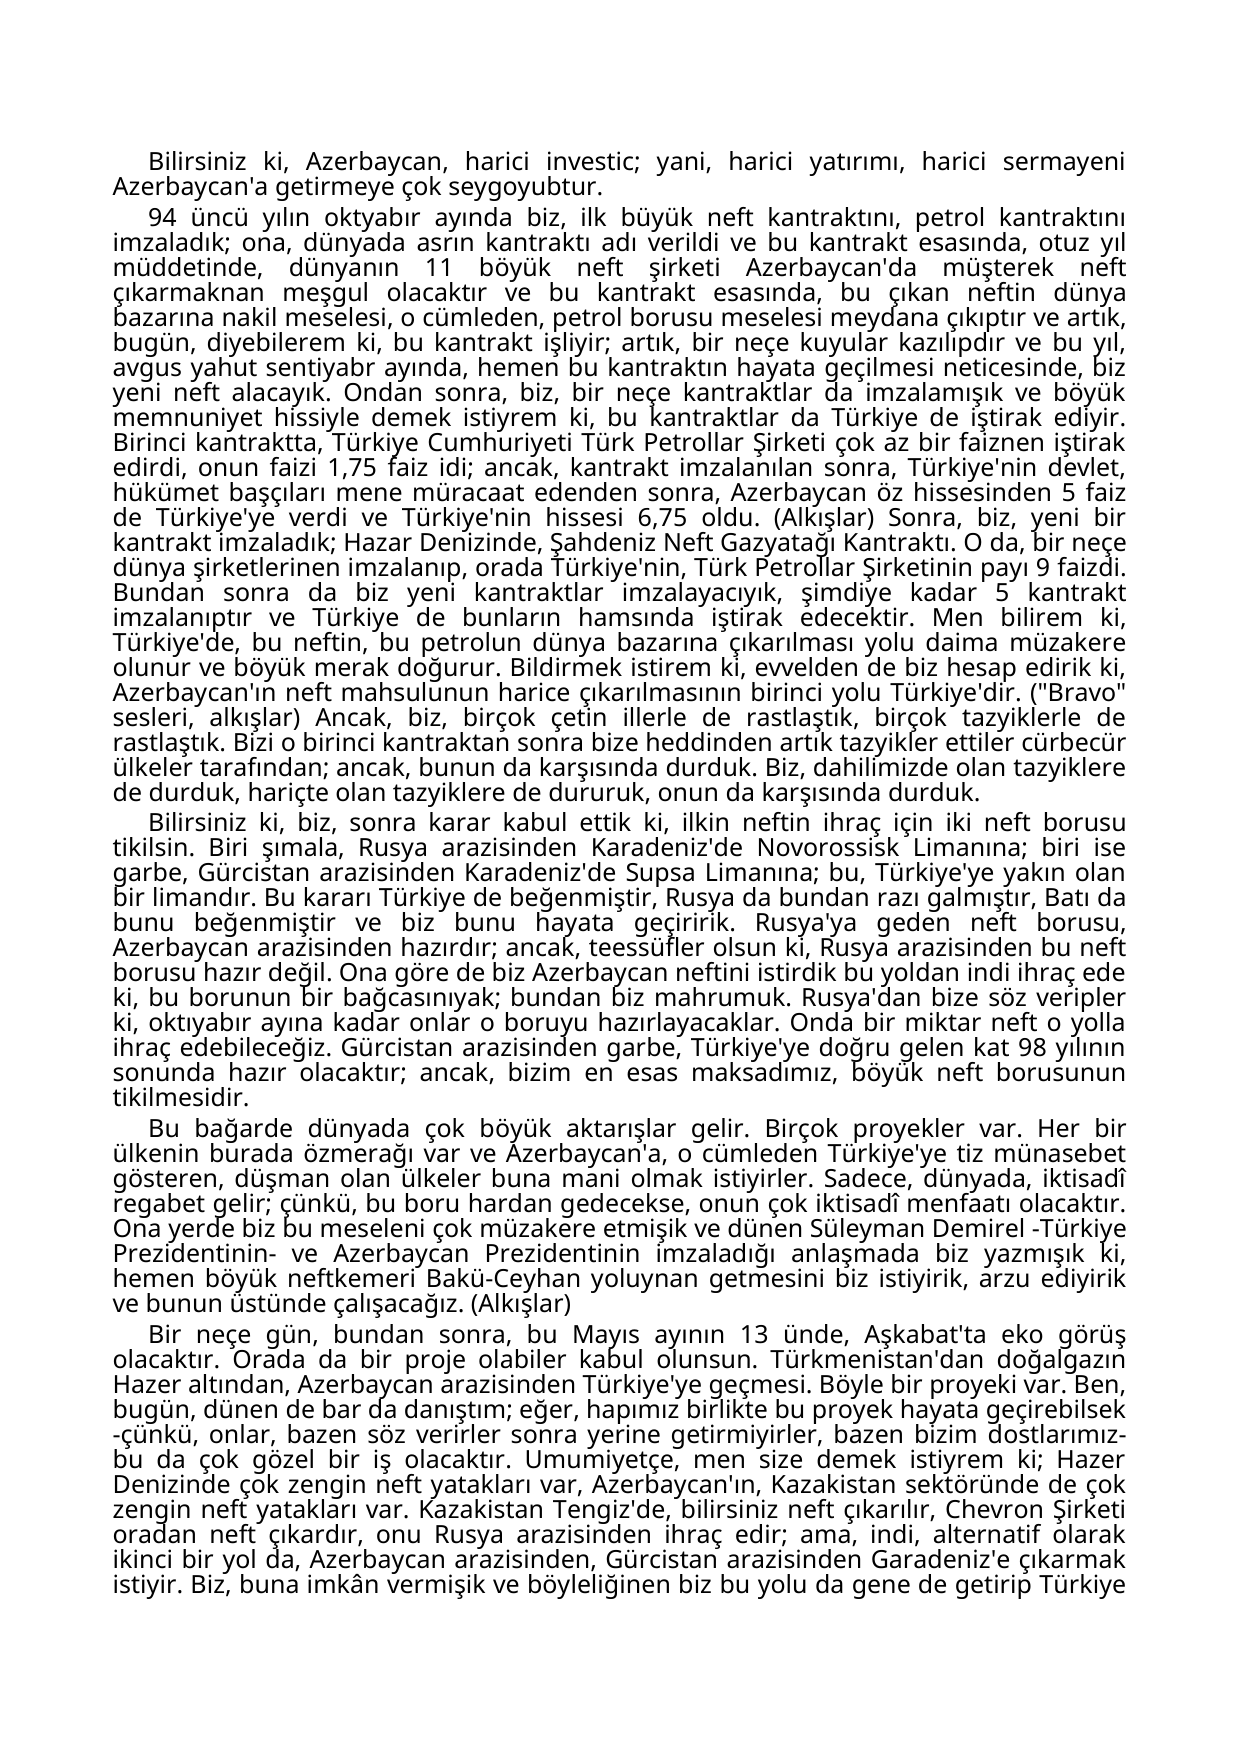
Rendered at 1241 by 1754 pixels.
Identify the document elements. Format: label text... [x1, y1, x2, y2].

text Bu bağarde dünyada çok böyük aktarışlar gelir. Birçok proyekler var. Her bir ülkenin burada özmerağı var ve Azerbaycan'a, o cümleden Türkiye'ye tiz münasebet gösteren, düşman olan ülkeler buna mani olmak istiyirler. Sadece, dünyada, iktisadî regabet gelir; çünkü, bu boru hardan gedecekse, onun çok iktisadî menfaatı olacaktır. Ona yerde biz bu meseleni çok müzakere etmişik ve dünen Süleyman Demirel -Türkiye Prezidentinin- ve Azerbaycan Prezidentinin imzaladığı anlaşmada biz yazmışık ki, hemen böyük neftkemeri Bakü-Ceyhan yoluynan getmesini biz istiyirik, arzu ediyirik ve bunun üstünde çalışacağız. (Alkışlar) [112, 1118, 1128, 1318]
text Bilirsiniz ki, biz, sonra karar kabul ettik ki, ilkin neftin ihraç için iki neft borusu tikilsin. Biri şımala, Rusya arazisinden Karadeniz'de Novorossisk Limanına; biri ise garbe, Gürcistan arazisinden Karadeniz'de Supsa Limanına; bu, Türkiye'ye yakın olan bir limandır. Bu kararı Türkiye de beğenmiştir, Rusya da bundan razı galmıştır, Batı da bunu beğenmiştir ve biz bunu hayata geçiririk. Rusya'ya geden neft borusu, Azerbaycan arazisinden hazırdır; ancak, teessüfler olsun ki, Rusya arazisinden bu neft borusu hazır değil. Ona göre de biz Azerbaycan neftini istirdik bu yoldan indi ihraç ede ki, bu borunun bir bağcasınıyak; bundan biz mahrumuk. Rusya'dan bize söz veripler ki, oktıyabır ayına kadar onlar o boruyu hazırlayacaklar. Onda bir miktar neft o yolla ihraç edebileceğiz. Gürcistan arazisinden garbe, Türkiye'ye doğru gelen kat 98 yılının sonunda hazır olacaktır; ancak, bizim en esas maksadımız, böyük neft borusunun tikilmesidir. [112, 812, 1128, 1112]
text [112, 1324, 1128, 1599]
text 94 üncü yılın oktyabır ayında biz, ilk büyük neft kantraktını, petrol kantraktını imzaladık; ona, dünyada asrın kantraktı adı verildi ve bu kantrakt esasında, otuz yıl müddetinde, dünyanın 11 böyük neft şirketi Azerbaycan'da müşterek neft çıkarmaknan meşgul olacaktır ve bu kantrakt esasında, bu çıkan neftin dünya bazarına nakil meselesi, o cümleden, petrol borusu meselesi meydana çıkıptır ve artık, bugün, diyebilerem ki, bu kantrakt işliyir; artık, bir neçe kuyular kazılıpdır ve bu yıl, avgus yahut sentiyabr ayında, hemen bu kantraktın hayata geçilmesi neticesinde, biz yeni neft alacayık. Ondan sonra, biz, bir neçe kantraktlar da imzalamışık ve böyük memnuniyet hissiyle demek istiyrem ki, bu kantraktlar da Türkiye de iştirak ediyir. Birinci kantraktta, Türkiye Cumhuriyeti Türk Petrollar Şirketi çok az bir faiznen iştirak edirdi, onun faizi 1,75 faiz idi; ancak, kantrakt imzalanılan sonra, Türkiye'nin devlet, hükümet başçıları mene müracaat edenden sonra, Azerbaycan öz hissesinden 5 faiz de Türkiye'ye verdi ve Türkiye'nin hissesi 6,75 oldu. (Alkışlar) Sonra, biz, yeni bir kantrakt imzaladık; Hazar Denizinde, Şahdeniz Neft Gazyatağı Kantraktı. O da, bir neçe dünya şirketlerinen imzalanıp, orada Türkiye'nin, Türk Petrollar Şirketinin payı 9 faizdi. Bundan sonra da biz yeni kantraktlar imzalayacıyık, şimdiye kadar 5 kantrakt imzalanıptır ve Türkiye de bunların hamsında iştirak edecektir. Men bilirem ki, Türkiye'de, bu neftin, bu petrolun dünya bazarına çıkarılması yolu daima müzakere olunur ve böyük merak doğurur. Bildirmek istirem ki, evvelden de biz hesap edirik ki, Azerbaycan'ın neft mahsulunun harice çıkarılmasının birinci yolu Türkiye'dir. ("Bravo" sesleri, alkışlar) Ancak, biz, birçok çetin illerle de rastlaştık, birçok tazyiklerle de rastlaştık. Bizi o birinci kantraktan sonra bize heddinden artık tazyikler ettiler cürbecür ülkeler tarafından; ancak, bunun da karşısında durduk. Biz, dahilimizde olan tazyiklere de durduk, hariçte olan tazyiklere de dururuk, onun da karşısında durduk. [112, 206, 1128, 806]
text Bilirsiniz ki, Azerbaycan, harici investic; yani, harici yatırımı, harici sermayeni Azerbaycan'a getirmeye çok seygoyubtur. [112, 150, 1128, 200]
